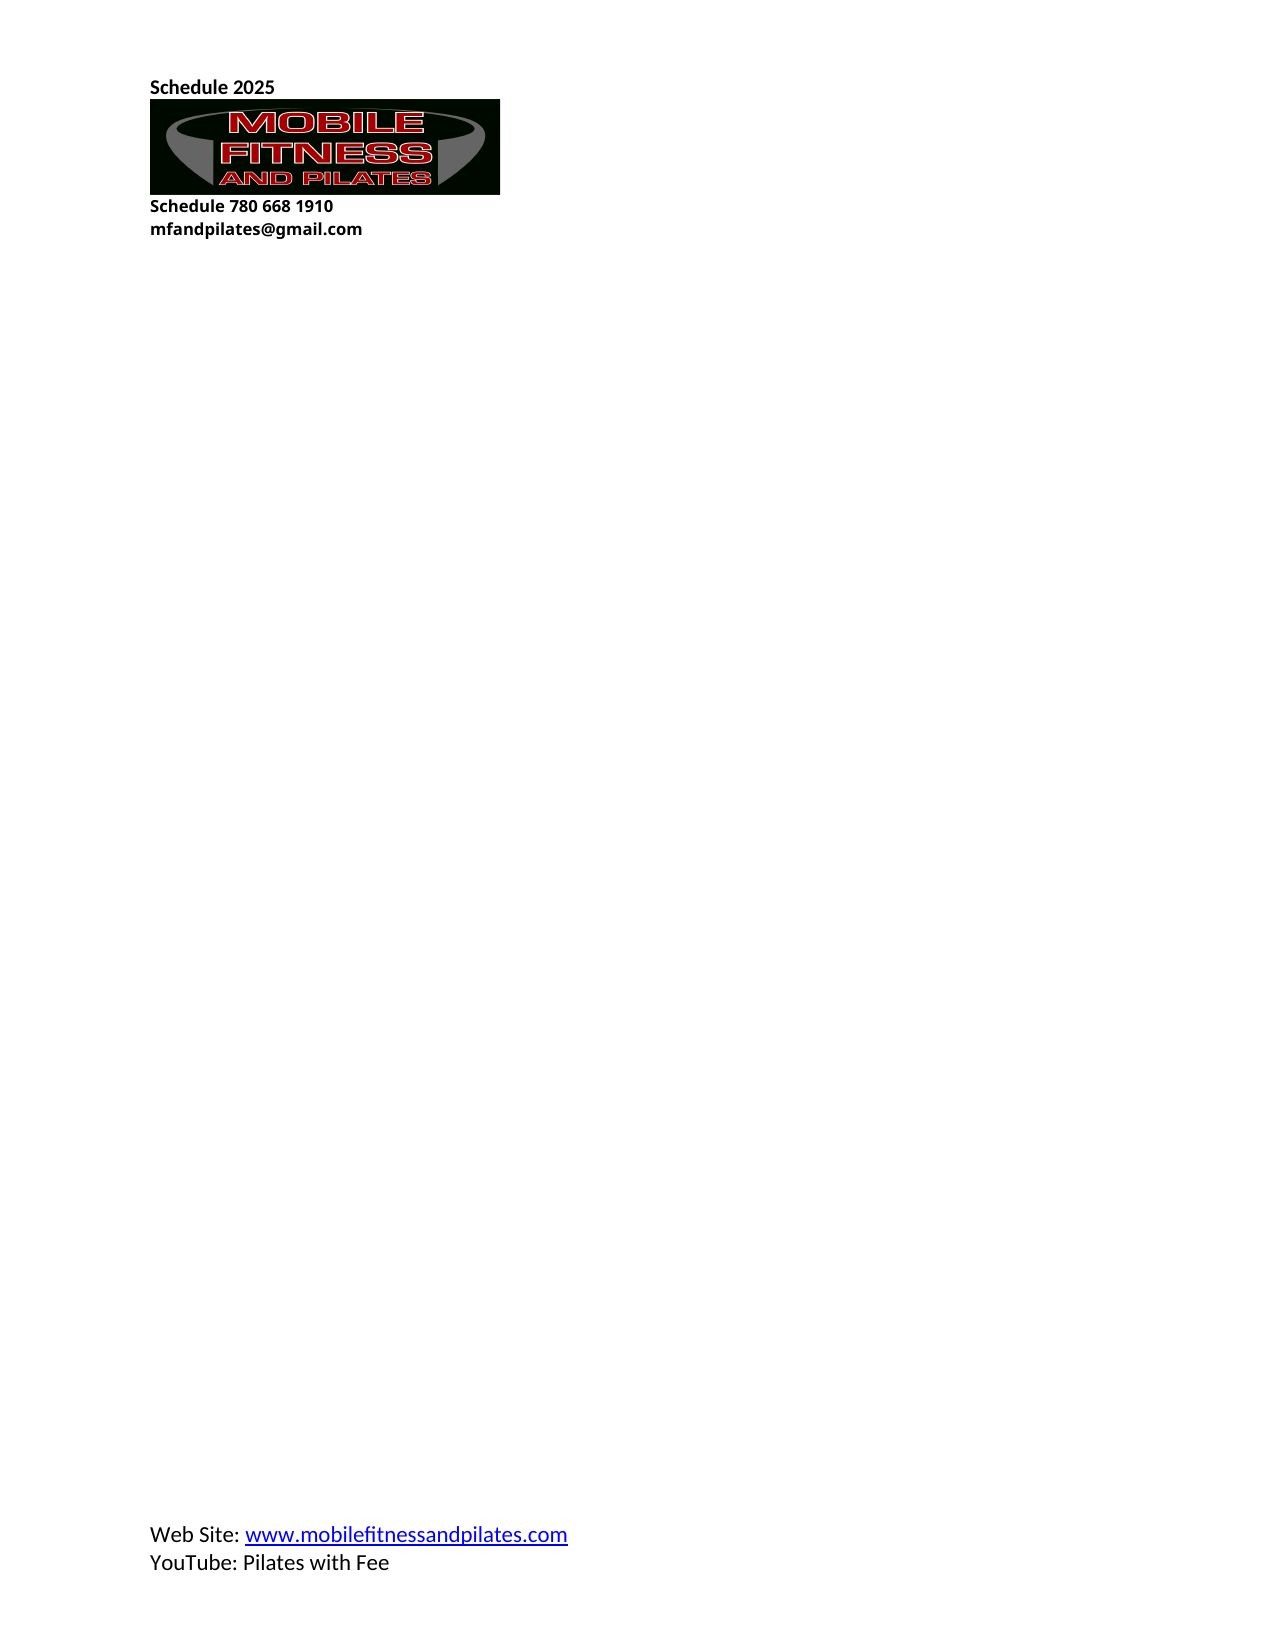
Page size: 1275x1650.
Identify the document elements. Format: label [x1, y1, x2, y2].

picture [150, 99, 501, 195]
